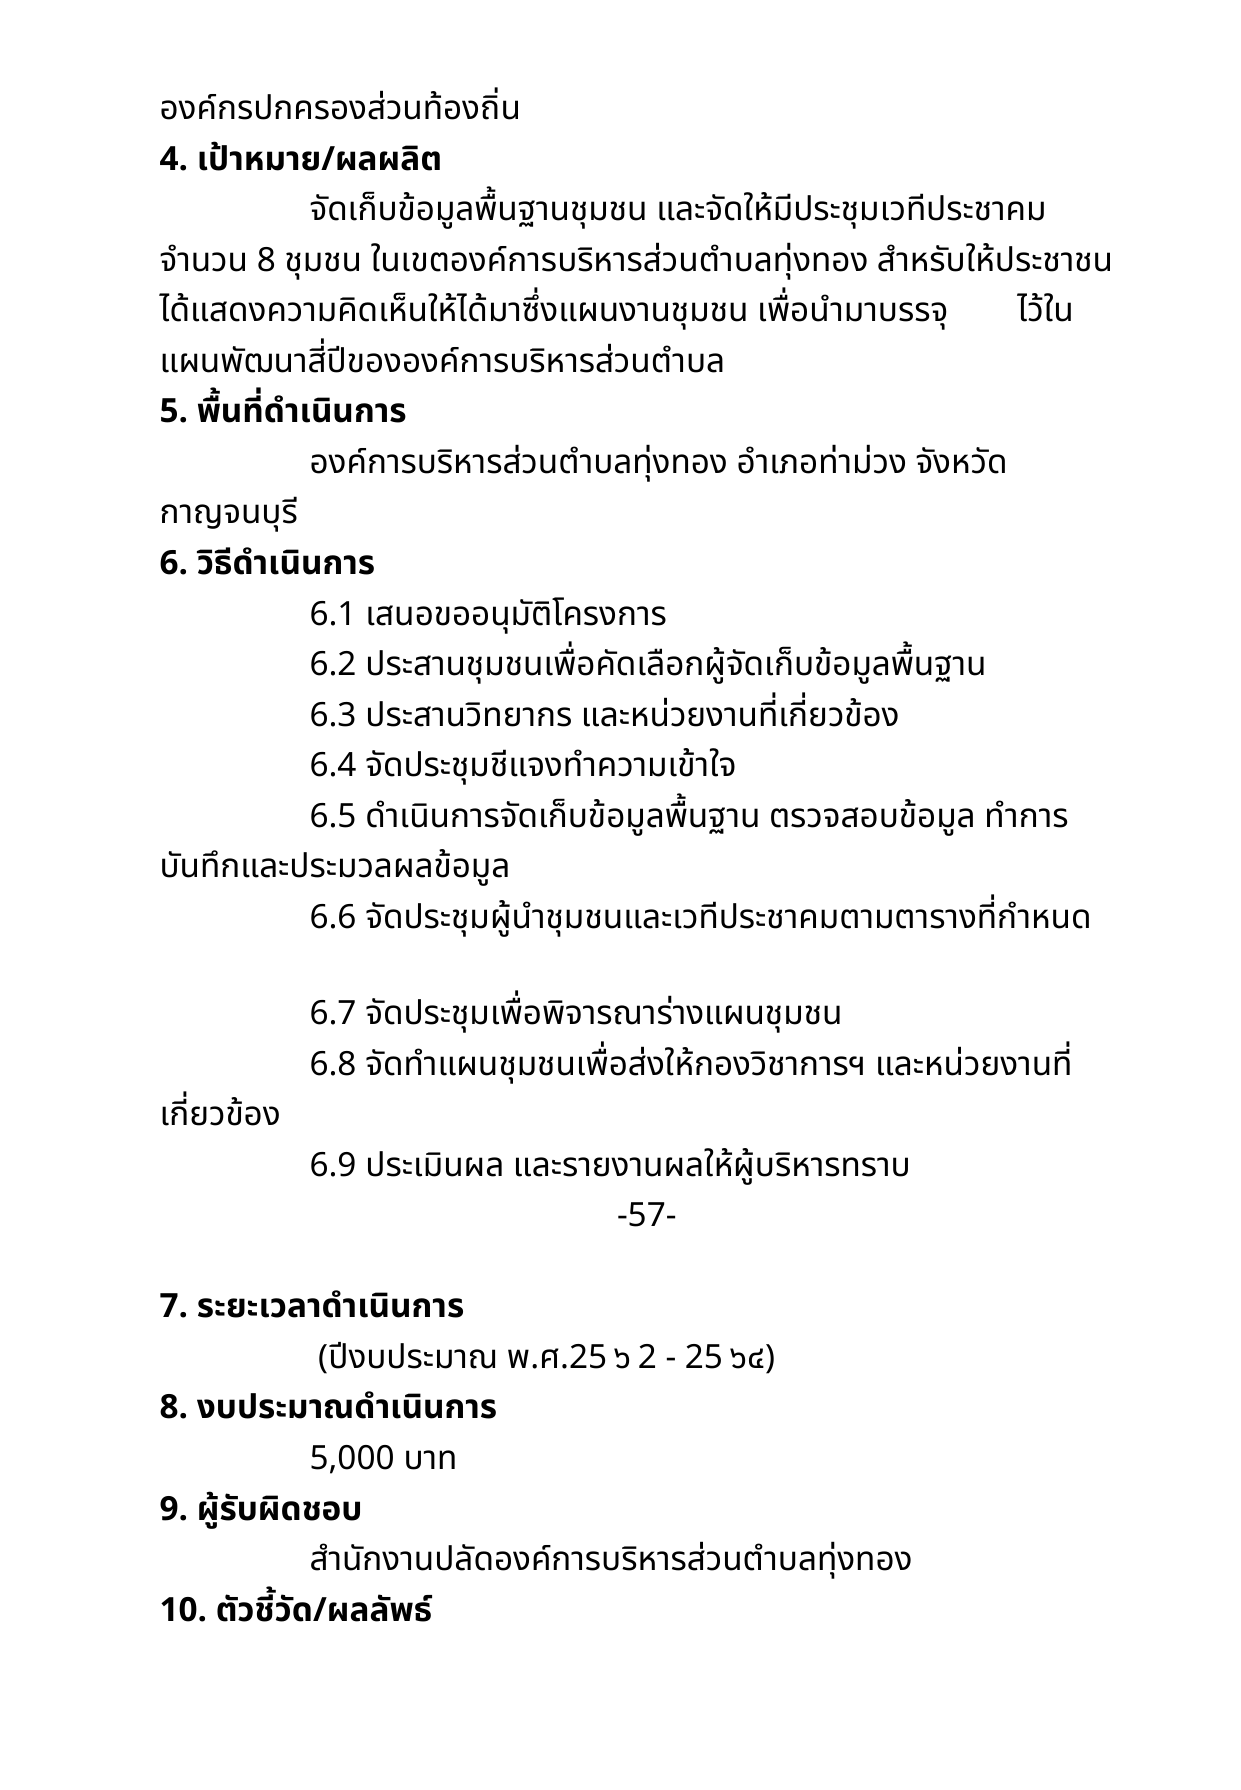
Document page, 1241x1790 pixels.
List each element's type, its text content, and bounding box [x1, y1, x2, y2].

text 6.2 ประสานชุมชนเพื่อคัดเลือกผู้จัดเก็บข้อมูลพื้นฐาน [159, 640, 1134, 691]
text 8. งบประมาณดำเนินการ [159, 1383, 1134, 1434]
text สำนักงานปลัดองค์การบริหารส่วนตำบลทุ่งทอง [159, 1535, 1134, 1586]
text (ปีงบประมาณ พ.ศ.25๖2 - 25๖๔) [159, 1333, 1134, 1383]
text 6. วิธีดำเนินการ [159, 539, 1134, 589]
text 6.4 จัดประชุมชีแจงทำความเข้าใจ [159, 741, 1134, 792]
text 6.1 เสนอขออนุมัติโครงการ [159, 589, 1134, 640]
text 7. ระยะเวลาดำเนินการ [159, 1282, 1134, 1333]
text 6.6 จัดประชุมผู้นำชุมชนและเวทีประชาคมตามตารางที่กำหนด [159, 893, 1134, 989]
text องค์กรปกครองส่วนท้องถิ่น [159, 84, 1134, 135]
text 6.9 ประเมินผล และรายงานผลให้ผู้บริหารทราบ [159, 1141, 1134, 1191]
text องค์การบริหารส่วนตำบลทุ่งทอง อำเภอท่าม่วง จังหวัดกาญจนบุรี [159, 438, 1134, 539]
text 6.3 ประสานวิทยากร และหน่วยงานที่เกี่ยวข้อง [159, 691, 1134, 741]
text 10. ตัวชี้วัด/ผลลัพธ์ [159, 1586, 1134, 1636]
text 6.8 จัดทำแผนชุมชนเพื่อส่งให้กองวิชาการฯ และหน่วยงานที่เกี่ยวข้อง [159, 1039, 1134, 1141]
text 6.7 จัดประชุมเพื่อพิจารณาร่างแผนชุมชน [159, 989, 1134, 1039]
text 6.5 ดำเนินการจัดเก็บข้อมูลพื้นฐาน ตรวจสอบข้อมูล ทำการบันทึกและประมวลผลข้อมูล [159, 792, 1134, 893]
text 4. เป้าหมาย/ผลผลิต [159, 135, 1134, 185]
text จัดเก็บข้อมูลพื้นฐานชุมชน และจัดให้มีประชุมเวทีประชาคม จำนวน 8 ชุมชน ในเขตองค์การบริหารส่วนตำบลทุ่งทอง สำหรับให้ประชาชนได้แสดงความคิดเห็นให้ได้มาซึ่งแผนงานชุมชน เพื่อนำมาบรรจุ ไว้ในแผนพัฒนาสี่ปีขององค์การบริหารส่วนตำบล [159, 185, 1134, 387]
text 9. ผู้รับผิดชอบ [159, 1484, 1134, 1535]
text 5. พื้นที่ดำเนินการ [159, 387, 1134, 438]
text -57- [159, 1191, 1134, 1237]
text 5,000 บาท [159, 1434, 1134, 1484]
